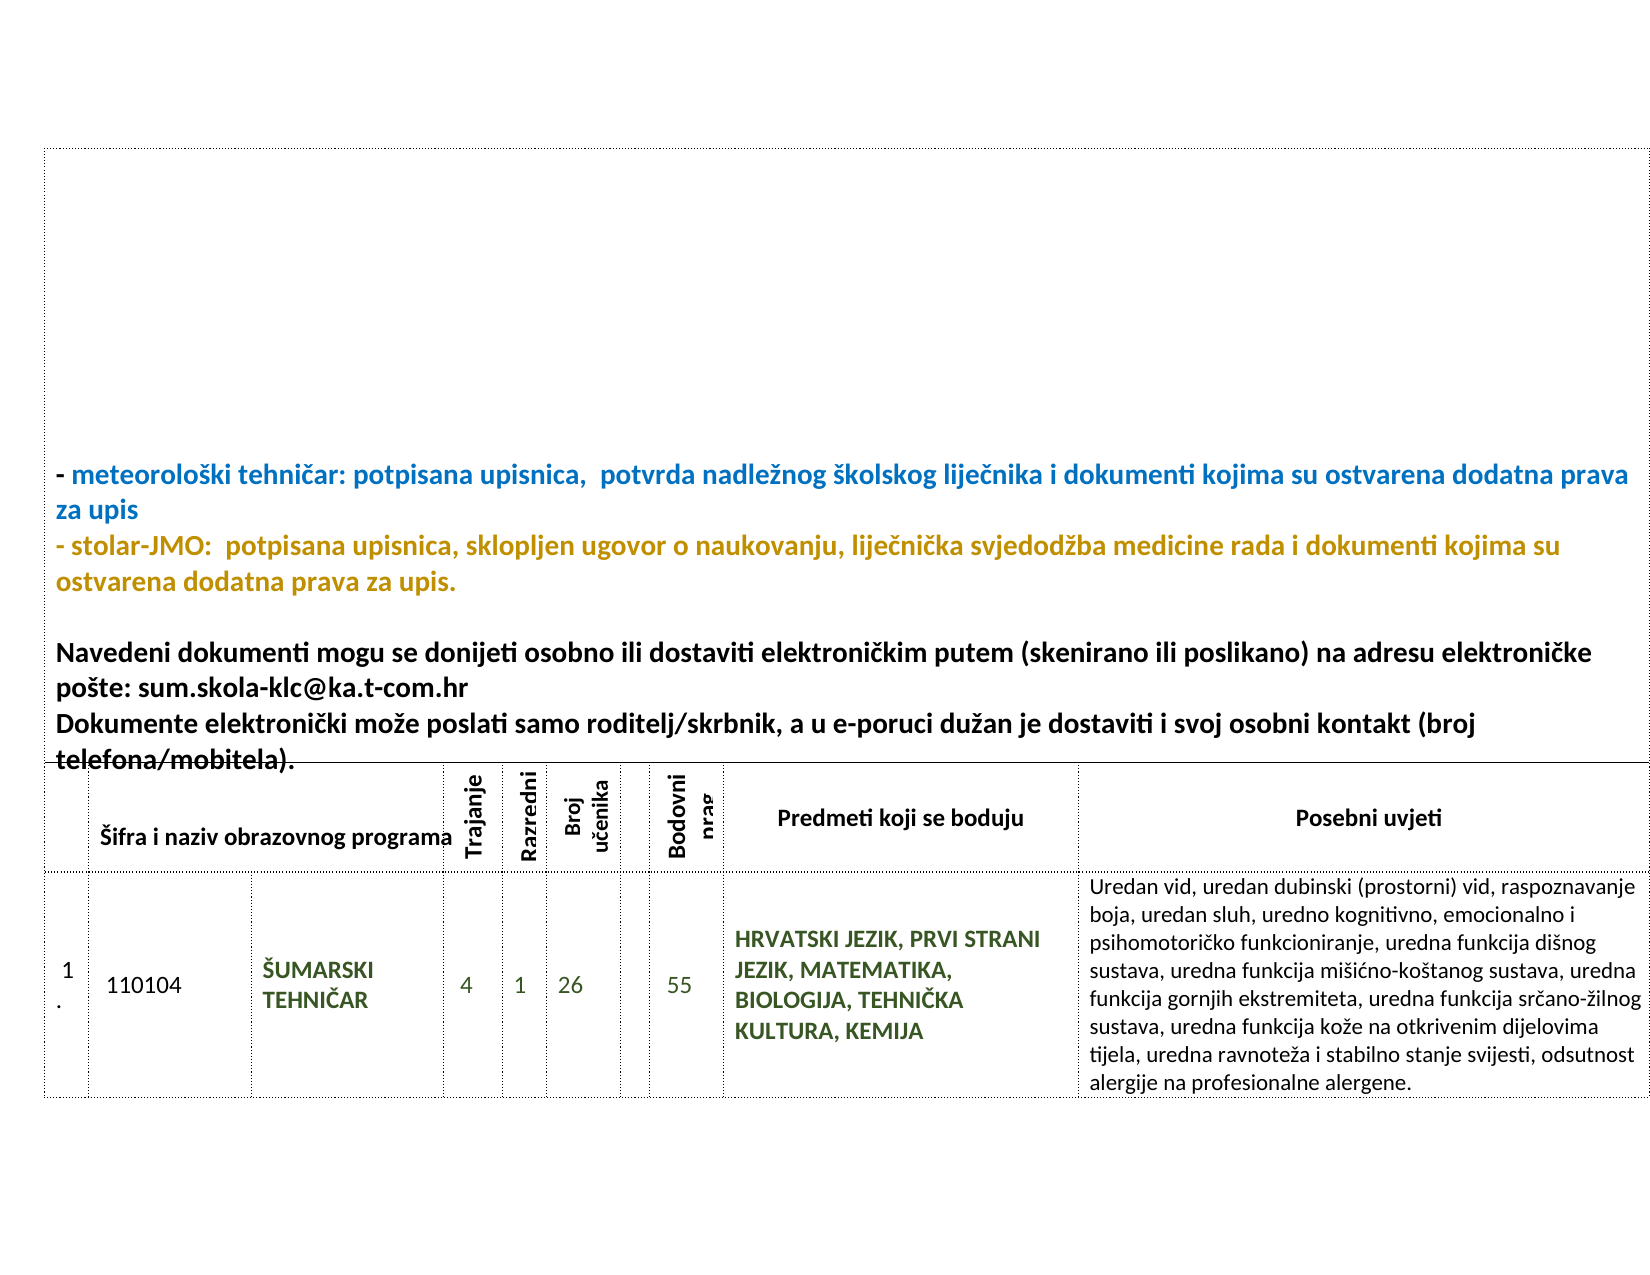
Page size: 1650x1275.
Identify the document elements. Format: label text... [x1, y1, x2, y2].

table_cell Šifra i naziv obrazovnog programa [89, 800, 443, 871]
table_cell 4 [443, 871, 502, 1097]
table_cell 26 [546, 871, 620, 1097]
table_cell Razredni odjeli [502, 763, 546, 871]
table_cell Predmeti koji se boduju [724, 763, 1078, 871]
table_cell Trajanje [443, 763, 502, 871]
table_cell HRVATSKI JEZIK, PRVI STRANI JEZIK, MATEMATIKA, BIOLOGIJA, TEHNIČKA KULTURA, KEMIJA [724, 871, 1078, 1097]
table_cell [89, 763, 443, 799]
table_cell 1. [44, 871, 89, 1097]
table_cell 55 [650, 871, 724, 1097]
table_cell Uredan vid, uredan dubinski (prostorni) vid, raspoznavanje boja, uredan sluh, uredno kognitivno, emocionalno i psihomotoričko funkcioniranje, uredna funkcija dišnog sustava, uredna funkcija mišićno-koštanog sustava, uredna funkcija gornjih ekstremiteta, uredna funkcija srčano-žilnog sustava, uredna funkcija kože na otkrivenim dijelovima tijela, uredna ravnoteža i stabilno stanje svijesti, odsutnost alergije na profesionalne alergene. [1078, 871, 1650, 1097]
table_cell ŠUMARSKI TEHNIČAR [251, 871, 443, 1097]
table_cell [620, 871, 650, 1097]
table_cell 1 [502, 871, 546, 1097]
table_cell Broj učenika [546, 763, 620, 871]
table_cell Posebni uvjeti [1078, 762, 1650, 871]
table_cell 110104 [89, 871, 251, 1097]
table_cell [44, 763, 89, 871]
table_cell Bodovni prag [650, 763, 724, 871]
table_cell [620, 763, 650, 871]
